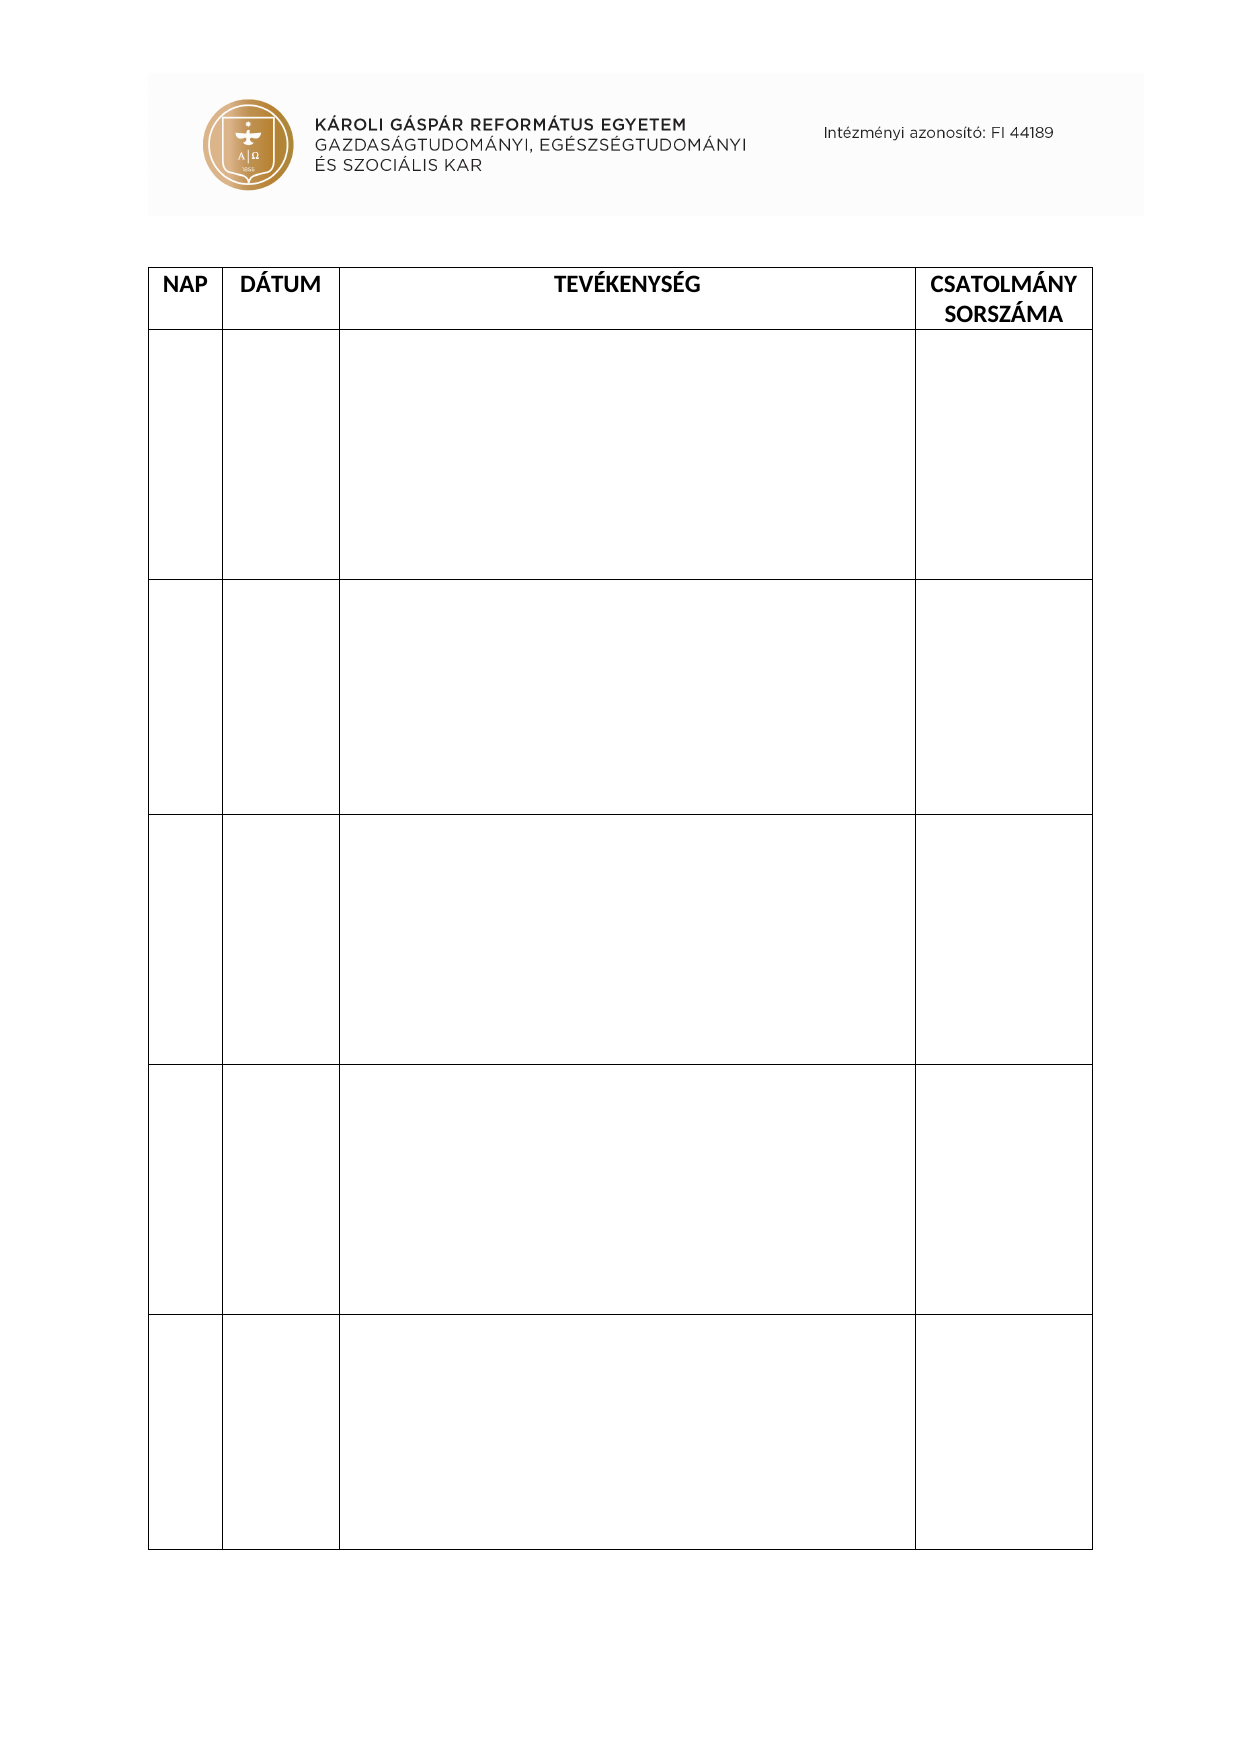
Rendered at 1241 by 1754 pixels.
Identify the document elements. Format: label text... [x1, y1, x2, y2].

table_cell [149, 1315, 222, 1549]
table_cell [340, 330, 915, 579]
table_cell [149, 330, 222, 579]
table_cell [149, 815, 222, 1064]
table_cell [149, 1065, 222, 1314]
table_header DÁTUM [223, 268, 339, 329]
picture [147, 73, 1144, 216]
table_cell [916, 815, 1092, 1064]
table_cell [916, 330, 1092, 579]
table_header TEVÉKENYSÉG [340, 268, 915, 329]
table_cell [916, 1315, 1092, 1549]
table_cell [223, 815, 339, 1064]
table_cell [916, 580, 1092, 814]
table_cell [223, 1315, 339, 1549]
table_cell [149, 580, 222, 814]
table_cell [340, 580, 915, 814]
table_cell [340, 815, 915, 1064]
table_cell [223, 580, 339, 814]
table_cell [223, 330, 339, 579]
table_header CSATOLMÁNY SORSZÁMA [916, 268, 1092, 329]
table_cell [340, 1065, 915, 1314]
table_cell [340, 1315, 915, 1549]
table_cell [223, 1065, 339, 1314]
table_cell [916, 1065, 1092, 1314]
table_header NAP [149, 268, 222, 329]
